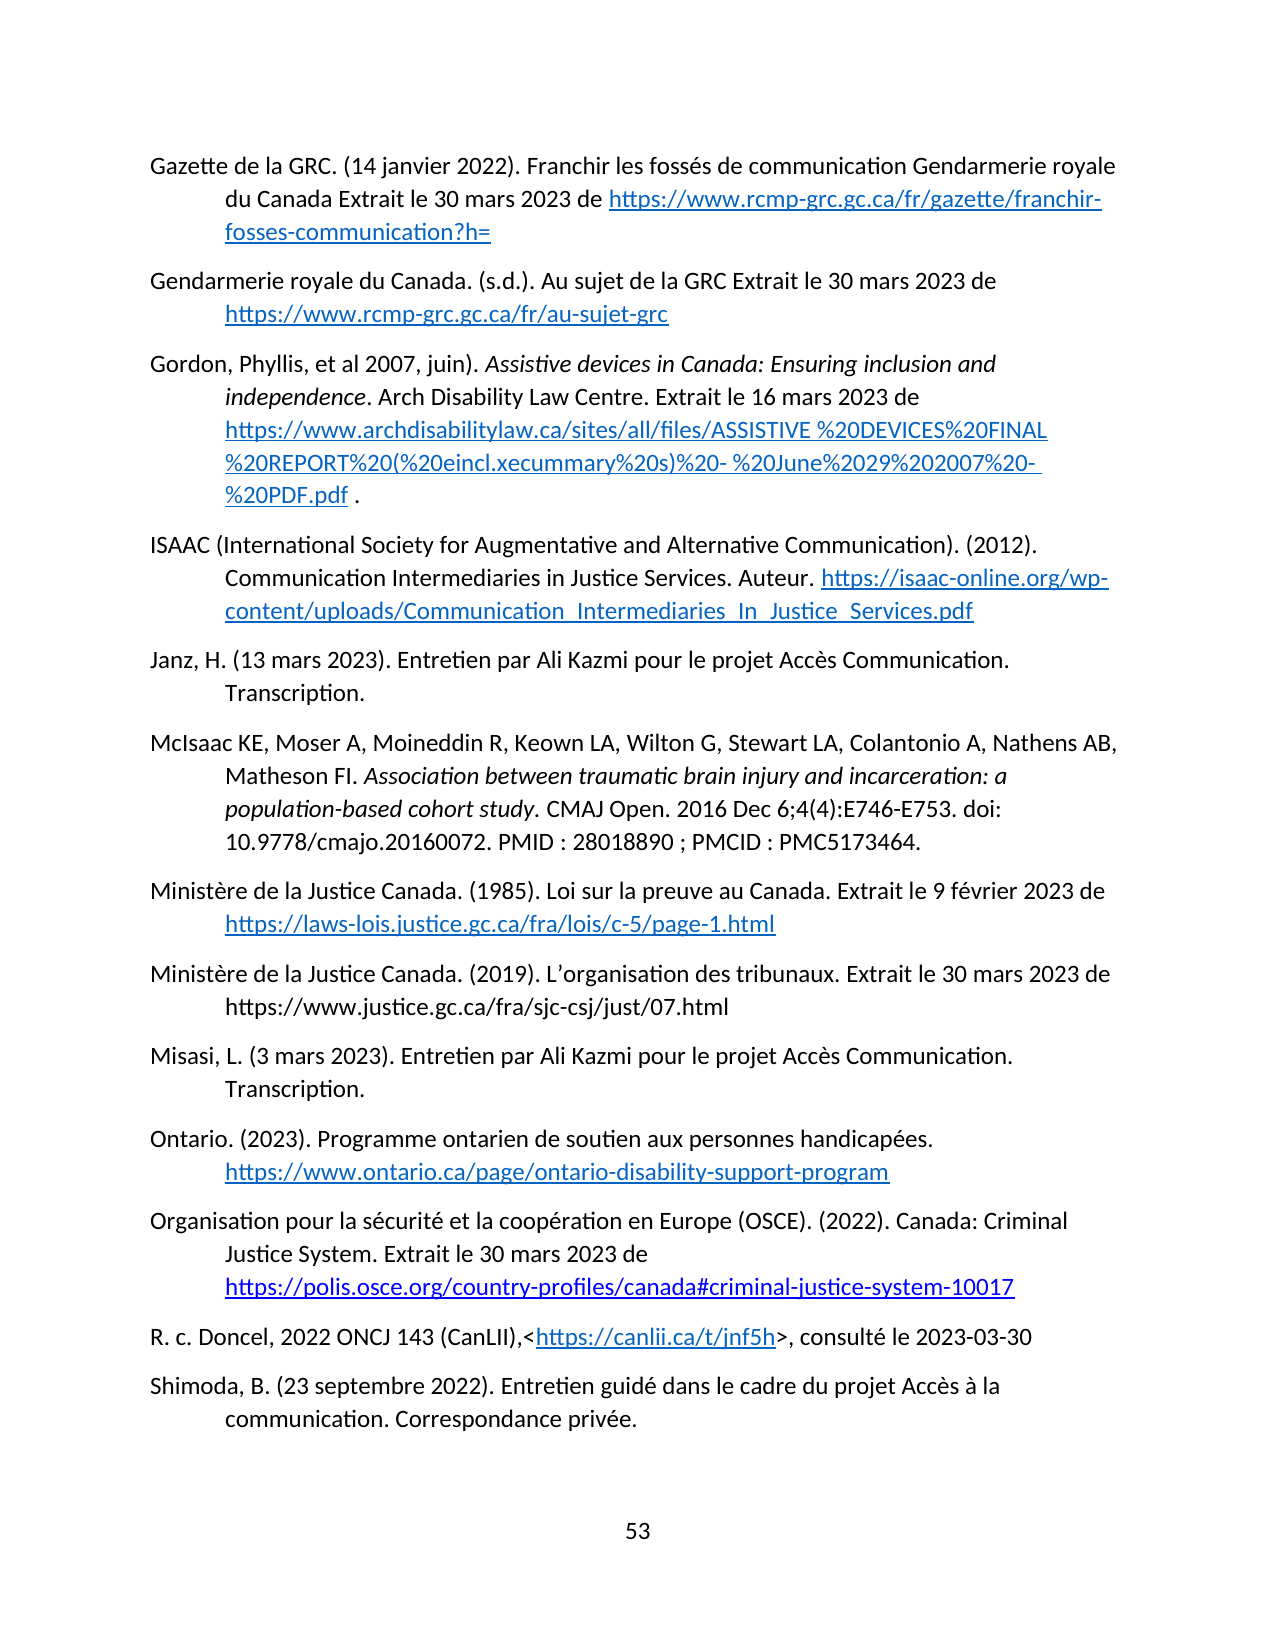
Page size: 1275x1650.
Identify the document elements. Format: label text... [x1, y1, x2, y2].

text Organisation pour la sécurité et la coopération en Europe (OSCE). (2022). Canada: Criminal Justice System. Extrait le 30 mars 2023 de https://polis.osce.org/country-profiles/canada#criminal-justice-system-10017 [150, 1205, 1125, 1302]
text Ministère de la Justice Canada. (1985). Loi sur la preuve au Canada. Extrait le 9 février 2023 de https://laws-lois.justice.gc.ca/fra/lois/c-5/page-1.html [150, 875, 1125, 939]
text Gordon, Phyllis, et al 2007, juin). Assistive devices in Canada: Ensuring inclusion and independence. Arch Disability Law Centre. Extrait le 16 mars 2023 de https://www.archdisabilitylaw.ca/sites/all/files/ASSISTIVE %20DEVICES%20FINAL%20REPORT%20(%20eincl.xecummary%20s)%20- %20June%2029%202007%20- %20PDF.pdf . [150, 348, 1125, 510]
text Misasi, L. (3 mars 2023). Entretien par Ali Kazmi pour le projet Accès Communication. Transcription. [150, 1040, 1125, 1104]
text Ministère de la Justice Canada. (2019). L’organisation des tribunaux. Extrait le 30 mars 2023 de https://www.justice.gc.ca/fra/sjc-csj/just/07.html [150, 958, 1125, 1021]
text R. c. Doncel, 2022 ONCJ 143 (CanLII),<https://canlii.ca/t/jnf5h>, consulté le 2023-03-30 [150, 1321, 1125, 1351]
text Ontario. (2023). Programme ontarien de soutien aux personnes handicapées. https://www.ontario.ca/page/ontario-disability-support-program [150, 1123, 1125, 1186]
text ISAAC (International Society for Augmentative and Alternative Communication). (2012). Communication Intermediaries in Justice Services. Auteur. https://isaac-online.org/wp-content/uploads/Communication_Intermediaries_In_Justice_Services.pdf [150, 529, 1125, 626]
text Shimoda, B. (23 septembre 2022). Entretien guidé dans le cadre du projet Accès à la communication. Correspondance privée. [150, 1370, 1125, 1434]
text McIsaac KE, Moser A, Moineddin R, Keown LA, Wilton G, Stewart LA, Colantonio A, Nathens AB, Matheson FI. Association between traumatic brain injury and incarceration: a population-based cohort study. CMAJ Open. 2016 Dec 6;4(4):E746-E753. doi: 10.9778/cmajo.20160072. PMID : 28018890 ; PMCID : PMC5173464. [150, 727, 1125, 856]
text Janz, H. (13 mars 2023). Entretien par Ali Kazmi pour le projet Accès Communication. Transcription. [150, 644, 1125, 708]
text Gazette de la GRC. (14 janvier 2022). Franchir les fossés de communication Gendarmerie royale du Canada Extrait le 30 mars 2023 de https://www.rcmp-grc.gc.ca/fr/gazette/franchir-fosses-communication?h= [150, 150, 1125, 246]
text Gendarmerie royale du Canada. (s.d.). Au sujet de la GRC Extrait le 30 mars 2023 de https://www.rcmp-grc.gc.ca/fr/au-sujet-grc [150, 265, 1125, 329]
